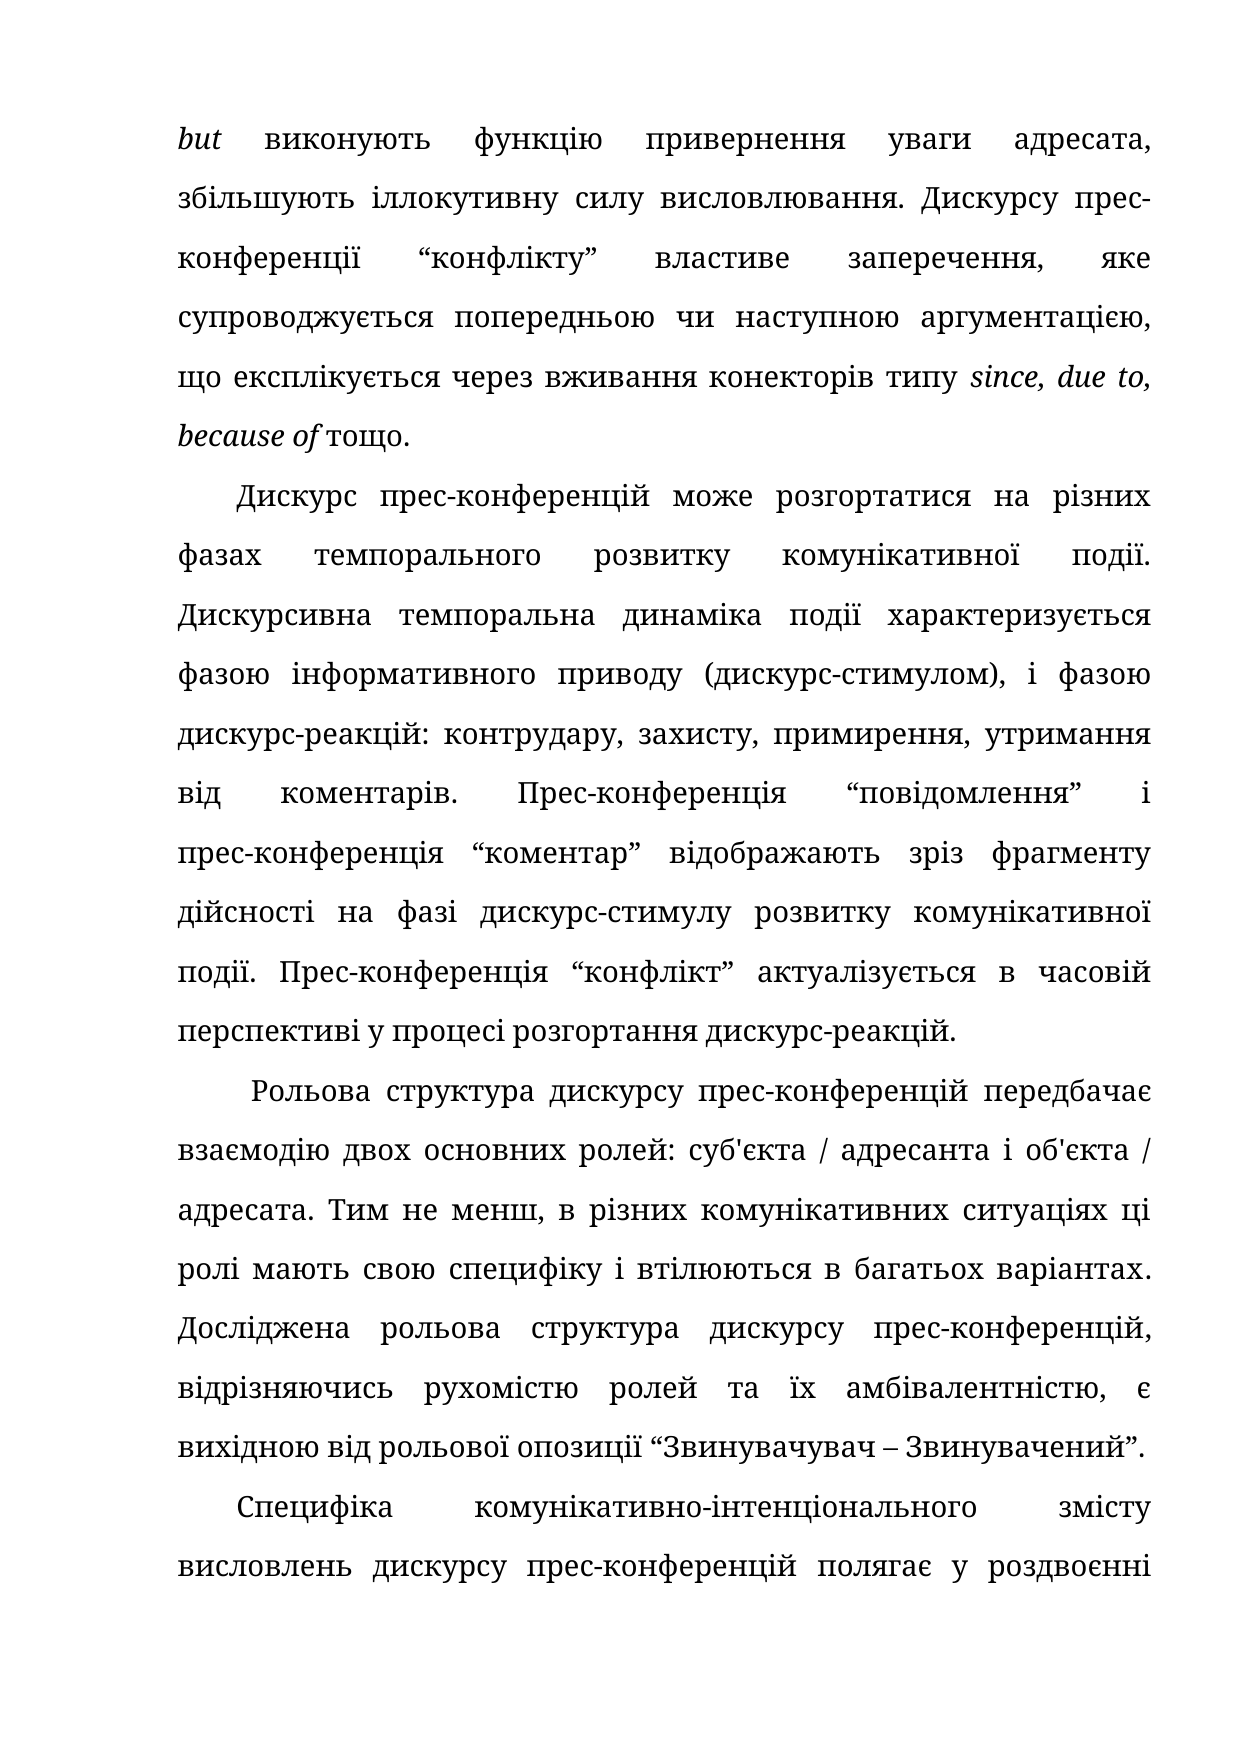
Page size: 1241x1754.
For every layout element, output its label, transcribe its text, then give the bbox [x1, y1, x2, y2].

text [177, 118, 1152, 455]
text Рольова структура дискурсу прес-конференцій передбачає взаємодію двох основних ролей: суб'єкта / адресанта і об'єкта / адресата. Тим не менш, в різних комунікативних ситуаціях ці ролі мають свою специфіку і втілюються в багатьох варіантах. Досліджена рольова структура дискурсу прес-конференцій, відрізняючись рухомістю ролей та їх амбівалентністю, є вихідною від рольової опозиції “Звинувачувач – Звинувачений”. [177, 1070, 1152, 1466]
text Дискурс прес-конференцій може розгортатися на різних фазах темпорального розвитку комунікативної події. Дискурсивна темпоральна динаміка події характеризується фазою інформативного приводу (дискурс-стимулом), і фазою дискурс-реакцій: контрудару, захисту, примирення, утримання від коментарів. Прес-конференція “повідомлення” і прес-конференція “коментар” відображають зріз фрагменту дійсності на фазі дискурс-стимулу розвитку комунікативної події. Прес-конференція “конфлікт” актуалізується в часовій перспективі у процесі розгортання дискурс-реакцій. [177, 475, 1152, 1050]
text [177, 1486, 1152, 1585]
